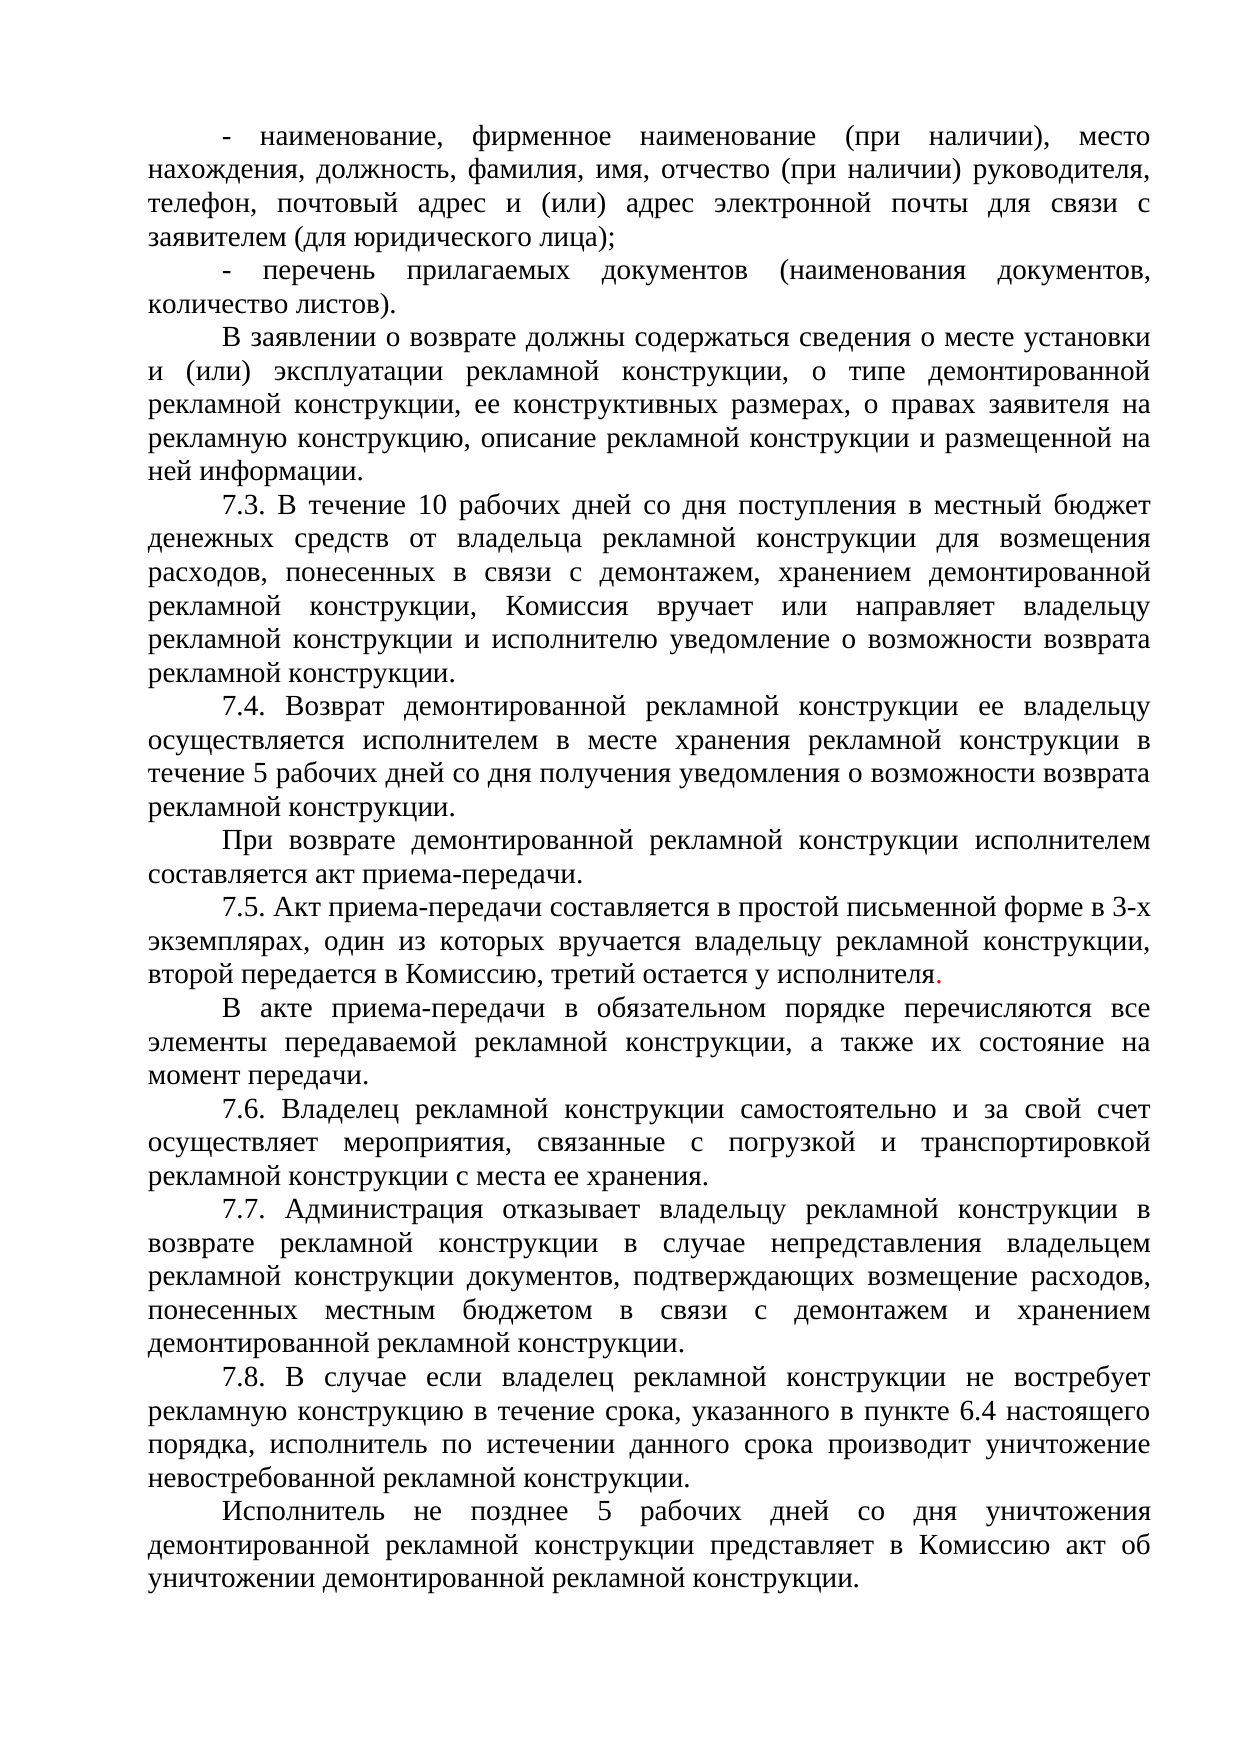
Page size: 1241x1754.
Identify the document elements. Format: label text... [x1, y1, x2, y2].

text В заявлении о возврате должны содержаться сведения о месте установки и (или) эксплуатации рекламной конструкции, о типе демонтированной рекламной конструкции, ее конструктивных размерах, о правах заявителя на рекламную конструкцию, описание рекламной конструкции и размещенной на ней информации. [148, 319, 1152, 487]
text В акте приема-передачи в обязательном порядке перечисляются все элементы передаваемой рекламной конструкции, а также их состояние на момент передачи. [148, 990, 1152, 1091]
text - наименование, фирменное наименование (при наличии), место нахождения, должность, фамилия, имя, отчество (при наличии) руководителя, телефон, почтовый адрес и (или) адрес электронной почты для связи с заявителем (для юридического лица); [148, 118, 1152, 252]
text 7.5. Акт приема-передачи составляется в простой письменной форме в 3-х экземплярах, один из которых вручается владельцу рекламной конструкции, второй передается в Комиссию, третий остается у исполнителя. [148, 889, 1152, 990]
text - перечень прилагаемых документов (наименования документов, количество листов). [148, 252, 1152, 319]
text 7.8. В случае если владелец рекламной конструкции не востребует рекламную конструкцию в течение срока, указанного в пункте 6.4 настоящего порядка, исполнитель по истечении данного срока производит уничтожение невостребованной рекламной конструкции. [148, 1359, 1152, 1493]
text Исполнитель не позднее 5 рабочих дней со дня уничтожения демонтированной рекламной конструкции представляет в Комиссию акт об уничтожении демонтированной рекламной конструкции. [148, 1493, 1152, 1594]
text 7.7. Администрация отказывает владельцу рекламной конструкции в возврате рекламной конструкции в случае непредставления владельцем рекламной конструкции документов, подтверждающих возмещение расходов, понесенных местным бюджетом в связи с демонтажем и хранением демонтированной рекламной конструкции. [148, 1191, 1152, 1359]
text 7.3. В течение 10 рабочих дней со дня поступления в местный бюджет денежных средств от владельца рекламной конструкции для возмещения расходов, понесенных в связи с демонтажем, хранением демонтированной рекламной конструкции, Комиссия вручает или направляет владельцу рекламной конструкции и исполнителю уведомление о возможности возврата рекламной конструкции. [148, 487, 1152, 688]
text 7.6. Владелец рекламной конструкции самостоятельно и за свой счет осуществляет мероприятия, связанные с погрузкой и транспортировкой рекламной конструкции с места ее хранения. [148, 1091, 1152, 1191]
text При возврате демонтированной рекламной конструкции исполнителем составляется акт приема-передачи. [148, 822, 1152, 889]
text 7.4. Возврат демонтированной рекламной конструкции ее владельцу осуществляется исполнителем в месте хранения рекламной конструкции в течение 5 рабочих дней со дня получения уведомления о возможности возврата рекламной конструкции. [148, 688, 1152, 822]
